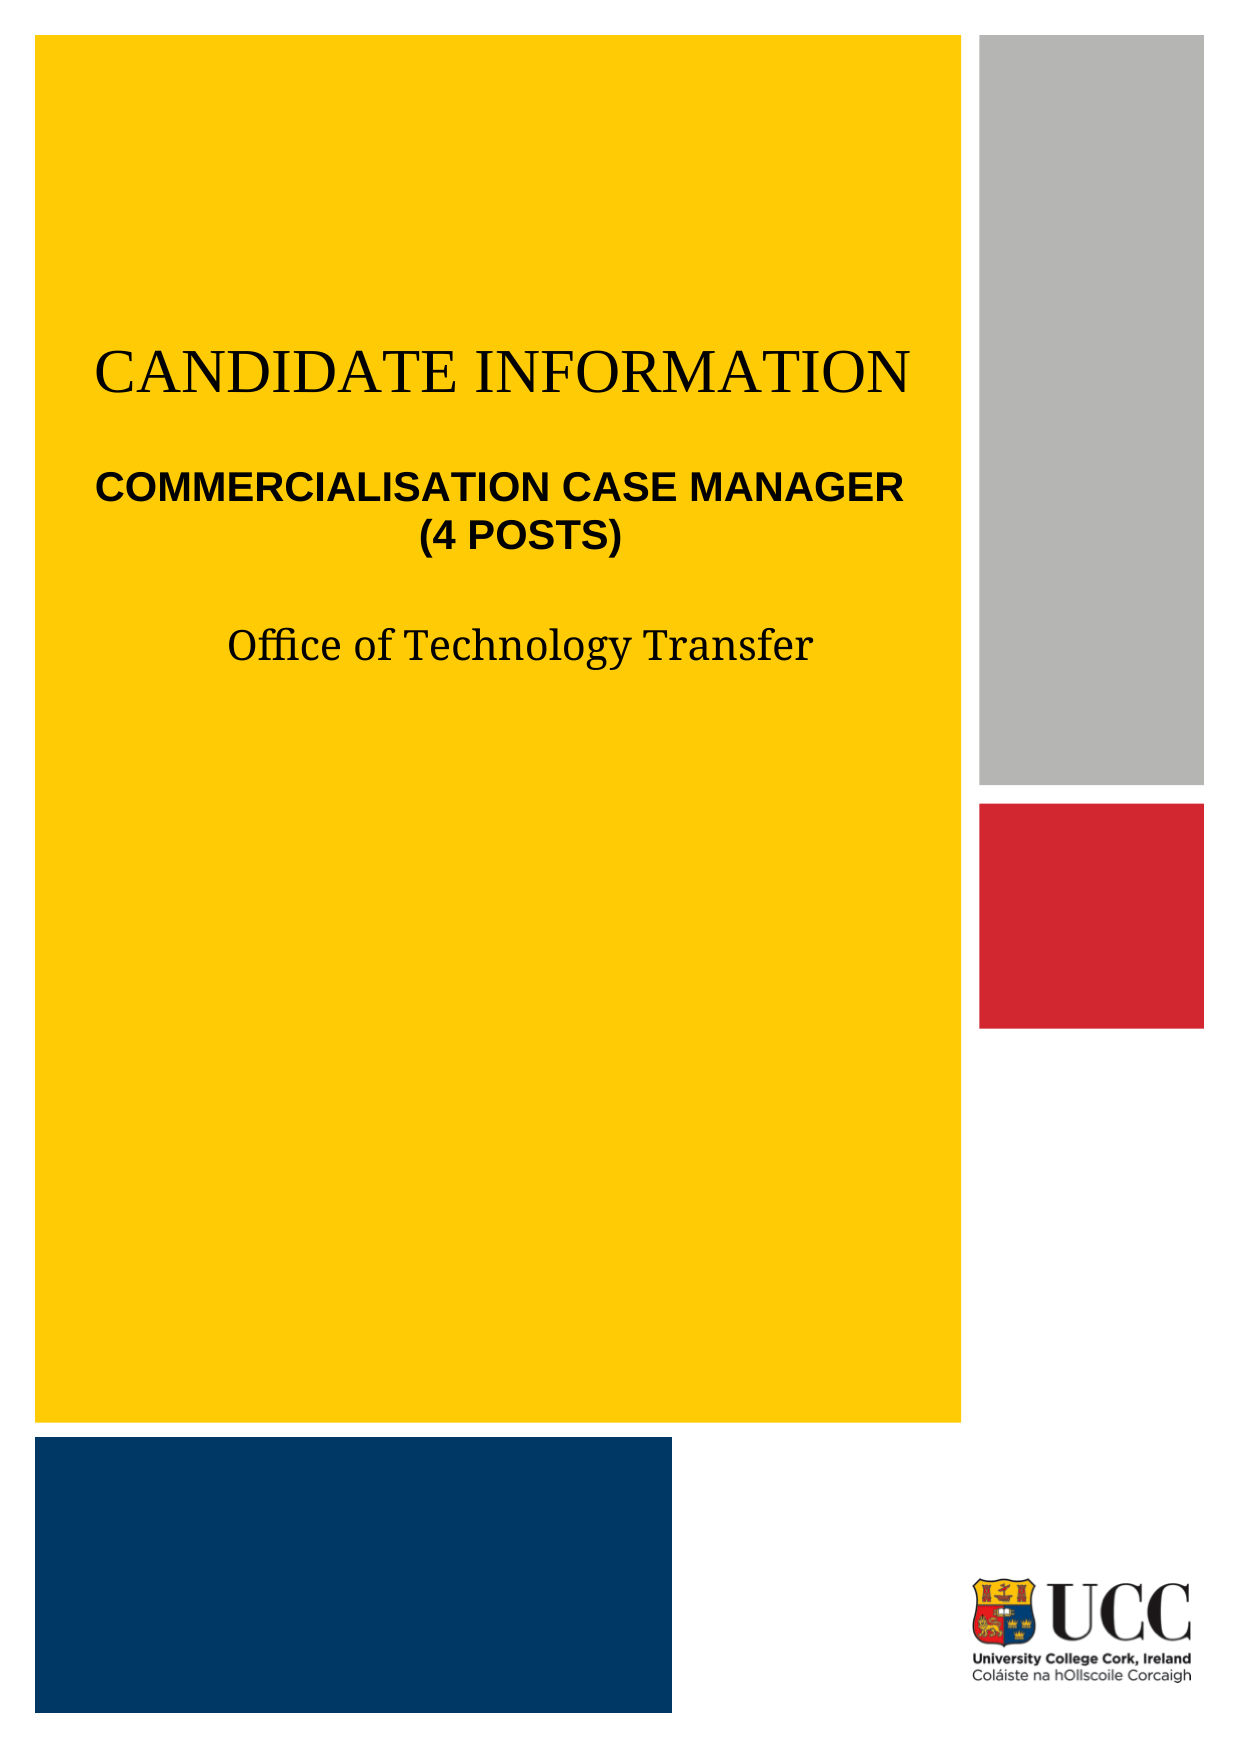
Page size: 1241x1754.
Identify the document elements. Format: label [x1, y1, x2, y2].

picture [971, 1578, 1191, 1683]
